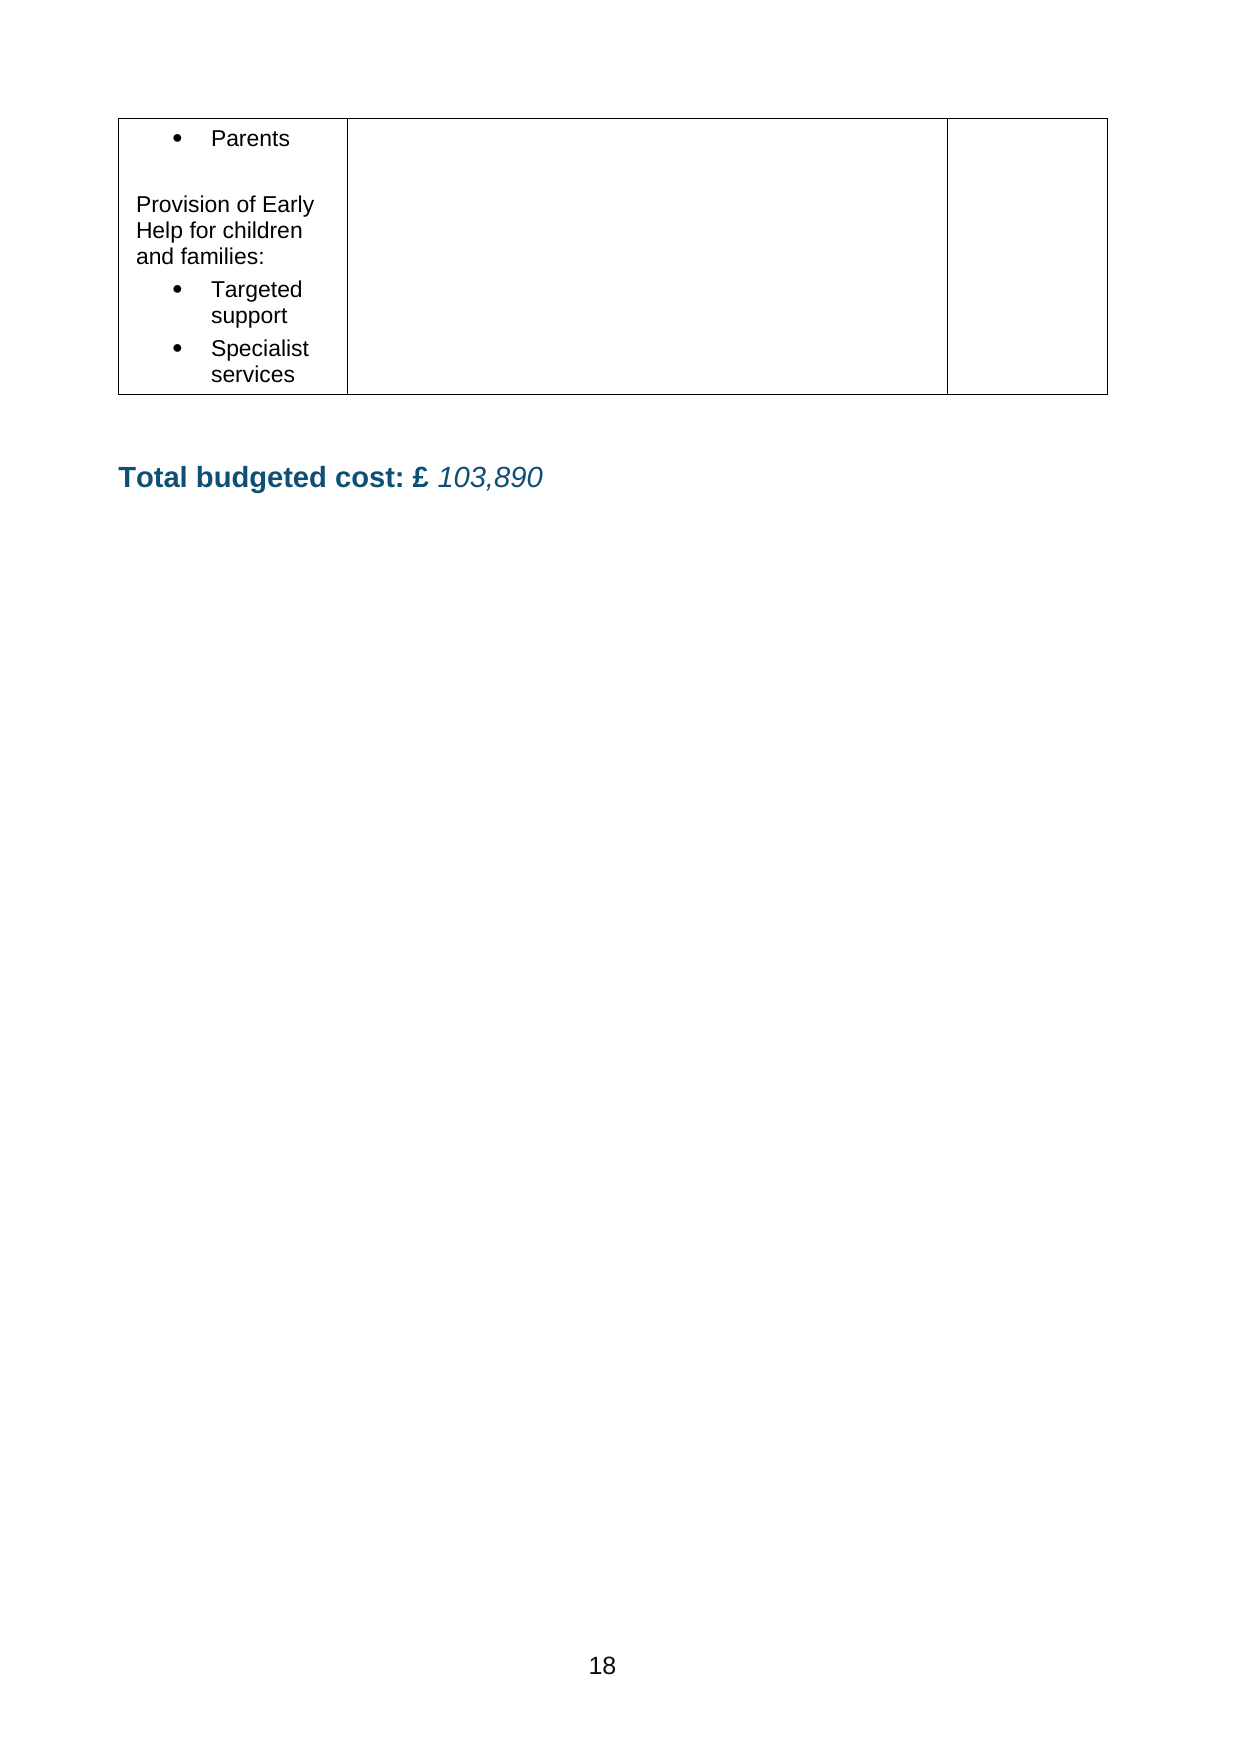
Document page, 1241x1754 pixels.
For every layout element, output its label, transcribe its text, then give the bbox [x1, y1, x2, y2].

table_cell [119, 119, 347, 394]
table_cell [348, 119, 947, 394]
table_cell 6 [948, 119, 1107, 394]
text Total budgeted cost: £ 103,890 [118, 460, 1107, 494]
